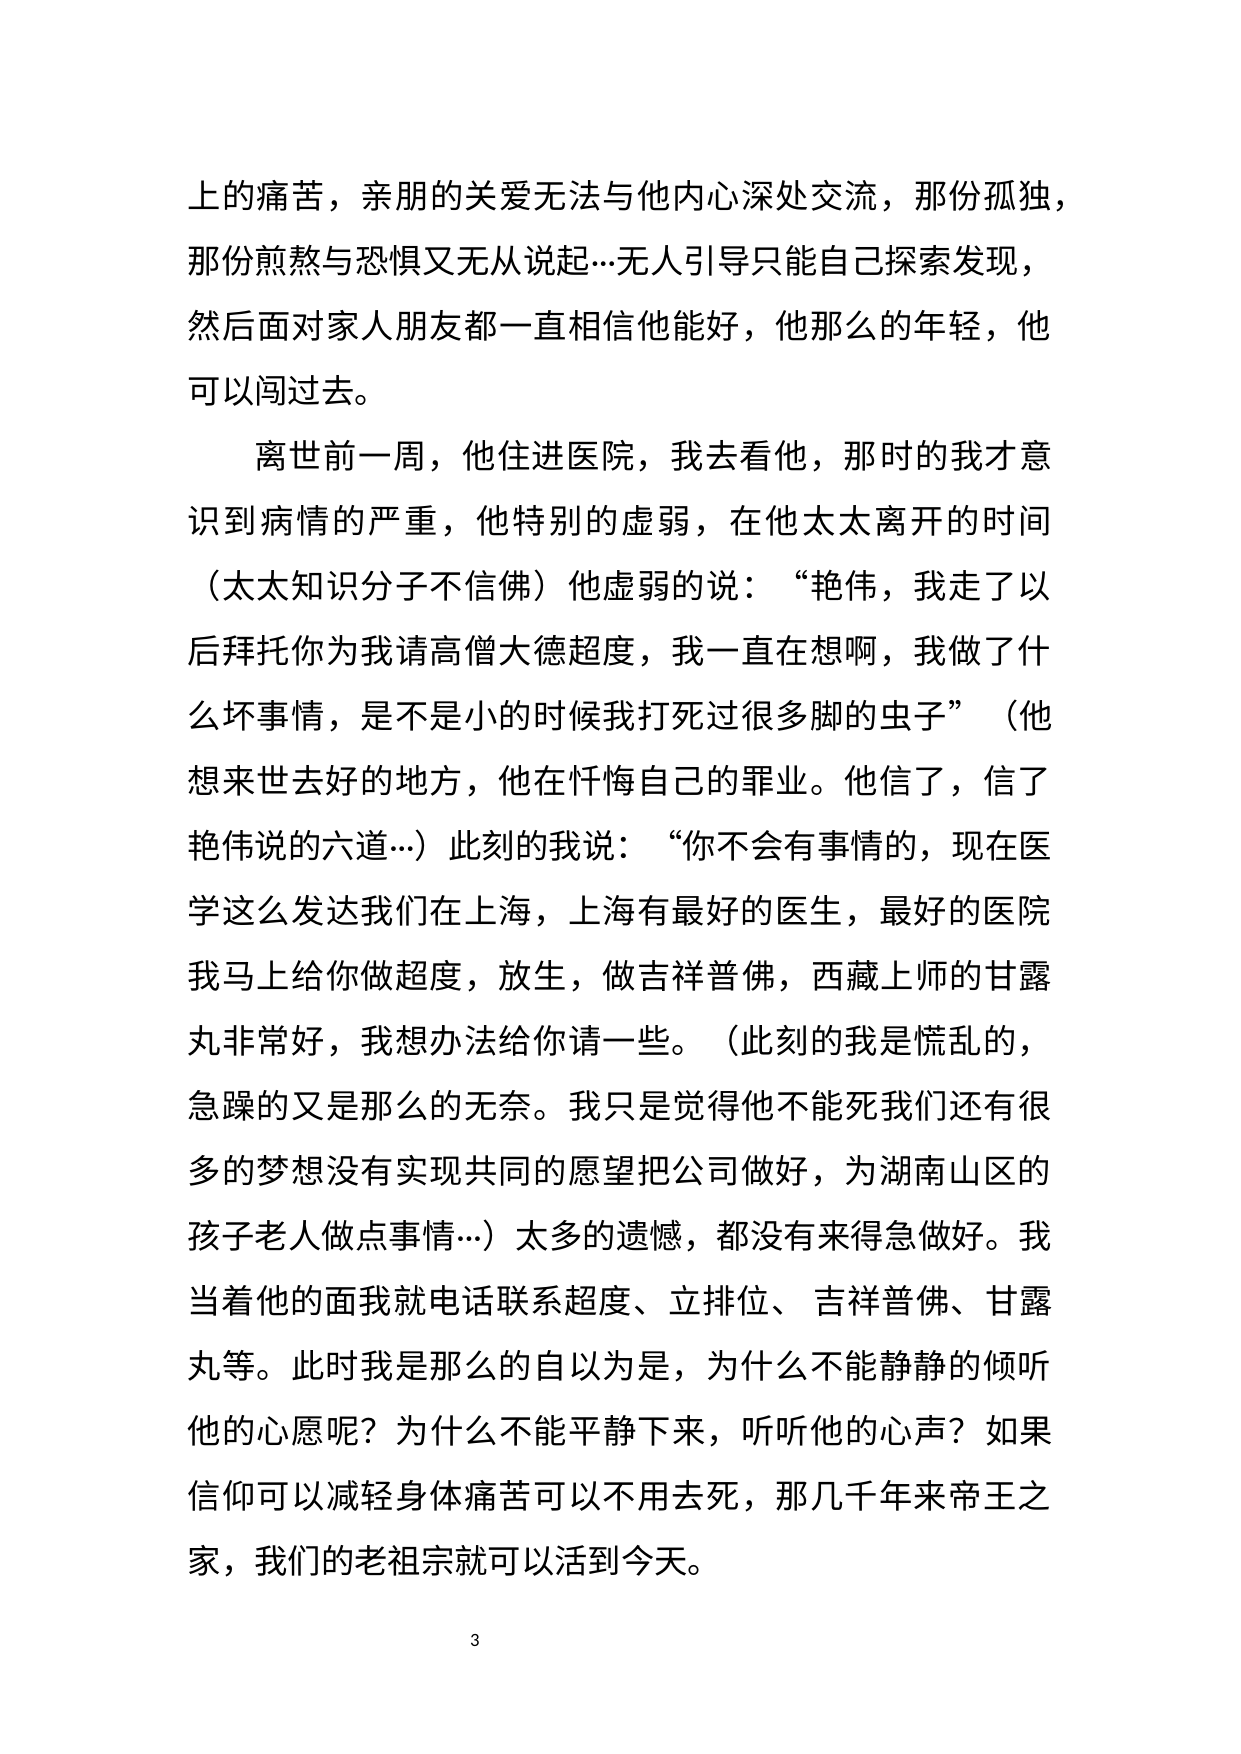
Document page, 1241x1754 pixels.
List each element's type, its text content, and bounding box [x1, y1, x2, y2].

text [187, 162, 1053, 422]
text 离世前一周，他住进医院，我去看他，那时的我才意识到病情的严重，他特别的虚弱，在他太太离开的时间（太太知识分子不信佛）他虚弱的说：“艳伟，我走了以后拜托你为我请高僧大德超度，我一直在想啊，我做了什么坏事情，是不是小的时候我打死过很多脚的虫子”（他想来世去好的地方，他在忏悔自己的罪业。他信了，信了艳伟说的六道···）此刻的我说：“你不会有事情的，现在医学这么发达我们在上海，上海有最好的医生，最好的医院，我马上给你做超度，放生，做吉祥普佛，西藏上师的甘露丸非常好，我想办法给你请一些。（此刻的我是慌乱的，急躁的又是那么的无奈。我只是觉得他不能死我们还有很多的梦想没有实现共同的愿望把公司做好，为湖南山区的孩子老人做点事情···）太多的遗憾，都没有来得急做好。我当着他的面我就电话联系超度、立排位、 吉祥普佛、甘露丸等。此时我是那么的自以为是，为什么不能静静的倾听他的心愿呢？为什么不能平静下来，听听他的心声？如果信仰可以减轻身体痛苦可以不用去死，那几千年来帝王之家，我们的老祖宗就可以活到今天。 [187, 422, 1053, 1592]
